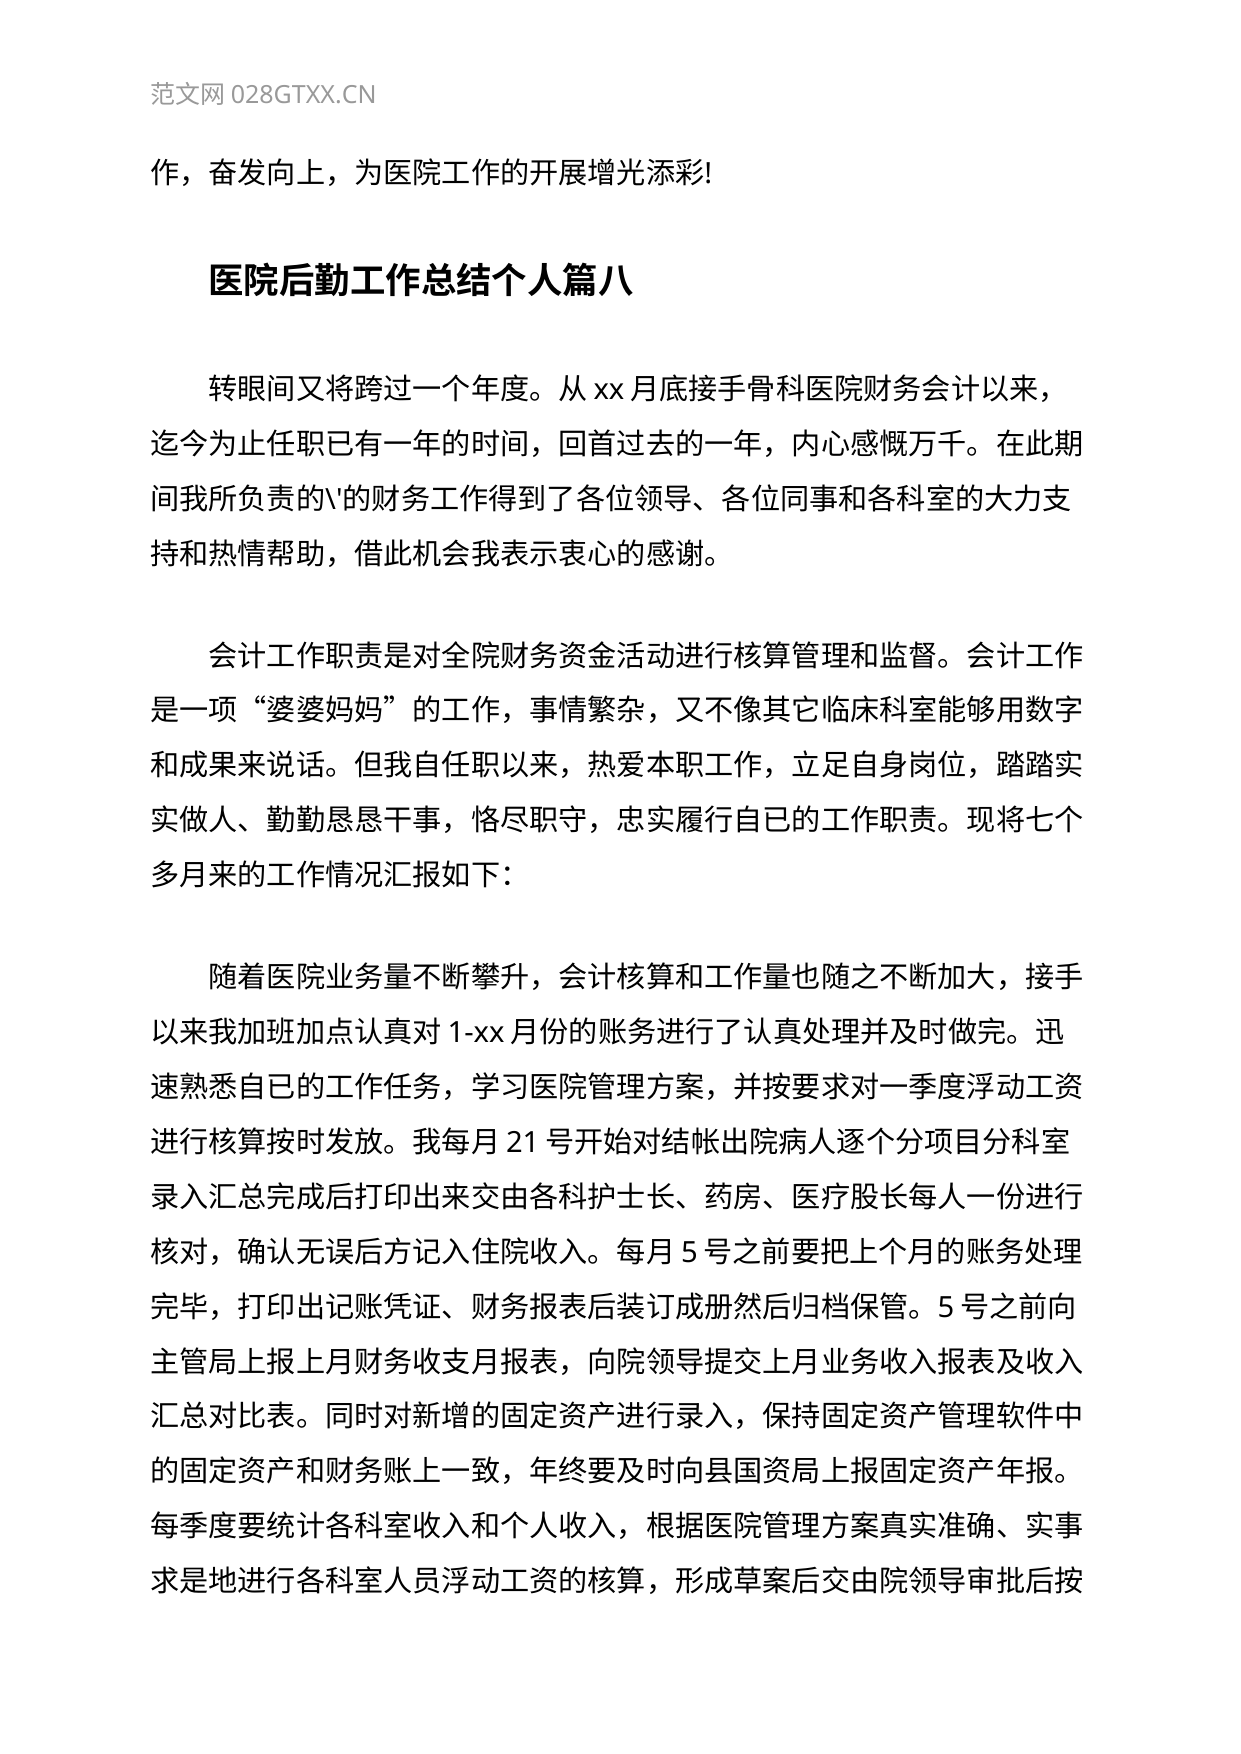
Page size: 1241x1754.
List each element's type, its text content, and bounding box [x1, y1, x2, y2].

text 转眼间又将跨过一个年度。从xx月底接手骨科医院财务会计以来，迄今为止任职已有一年的时间，回首过去的一年，内心感慨万千。在此期间我所负责的\'的财务工作得到了各位领导、各位同事和各科室的大力支持和热情帮助，借此机会我表示衷心的感谢。 [150, 365, 1090, 573]
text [150, 150, 1090, 192]
text 医院后勤工作总结个人篇八 [150, 252, 1090, 303]
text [150, 953, 1090, 1600]
text 会计工作职责是对全院财务资金活动进行核算管理和监督。会计工作是一项“婆婆妈妈”的工作，事情繁杂，又不像其它临床科室能够用数字和成果来说话。但我自任职以来，热爱本职工作，立足自身岗位，踏踏实实做人、勤勤恳恳干事，恪尽职守，忠实履行自已的工作职责。现将七个多月来的工作情况汇报如下： [150, 632, 1090, 894]
